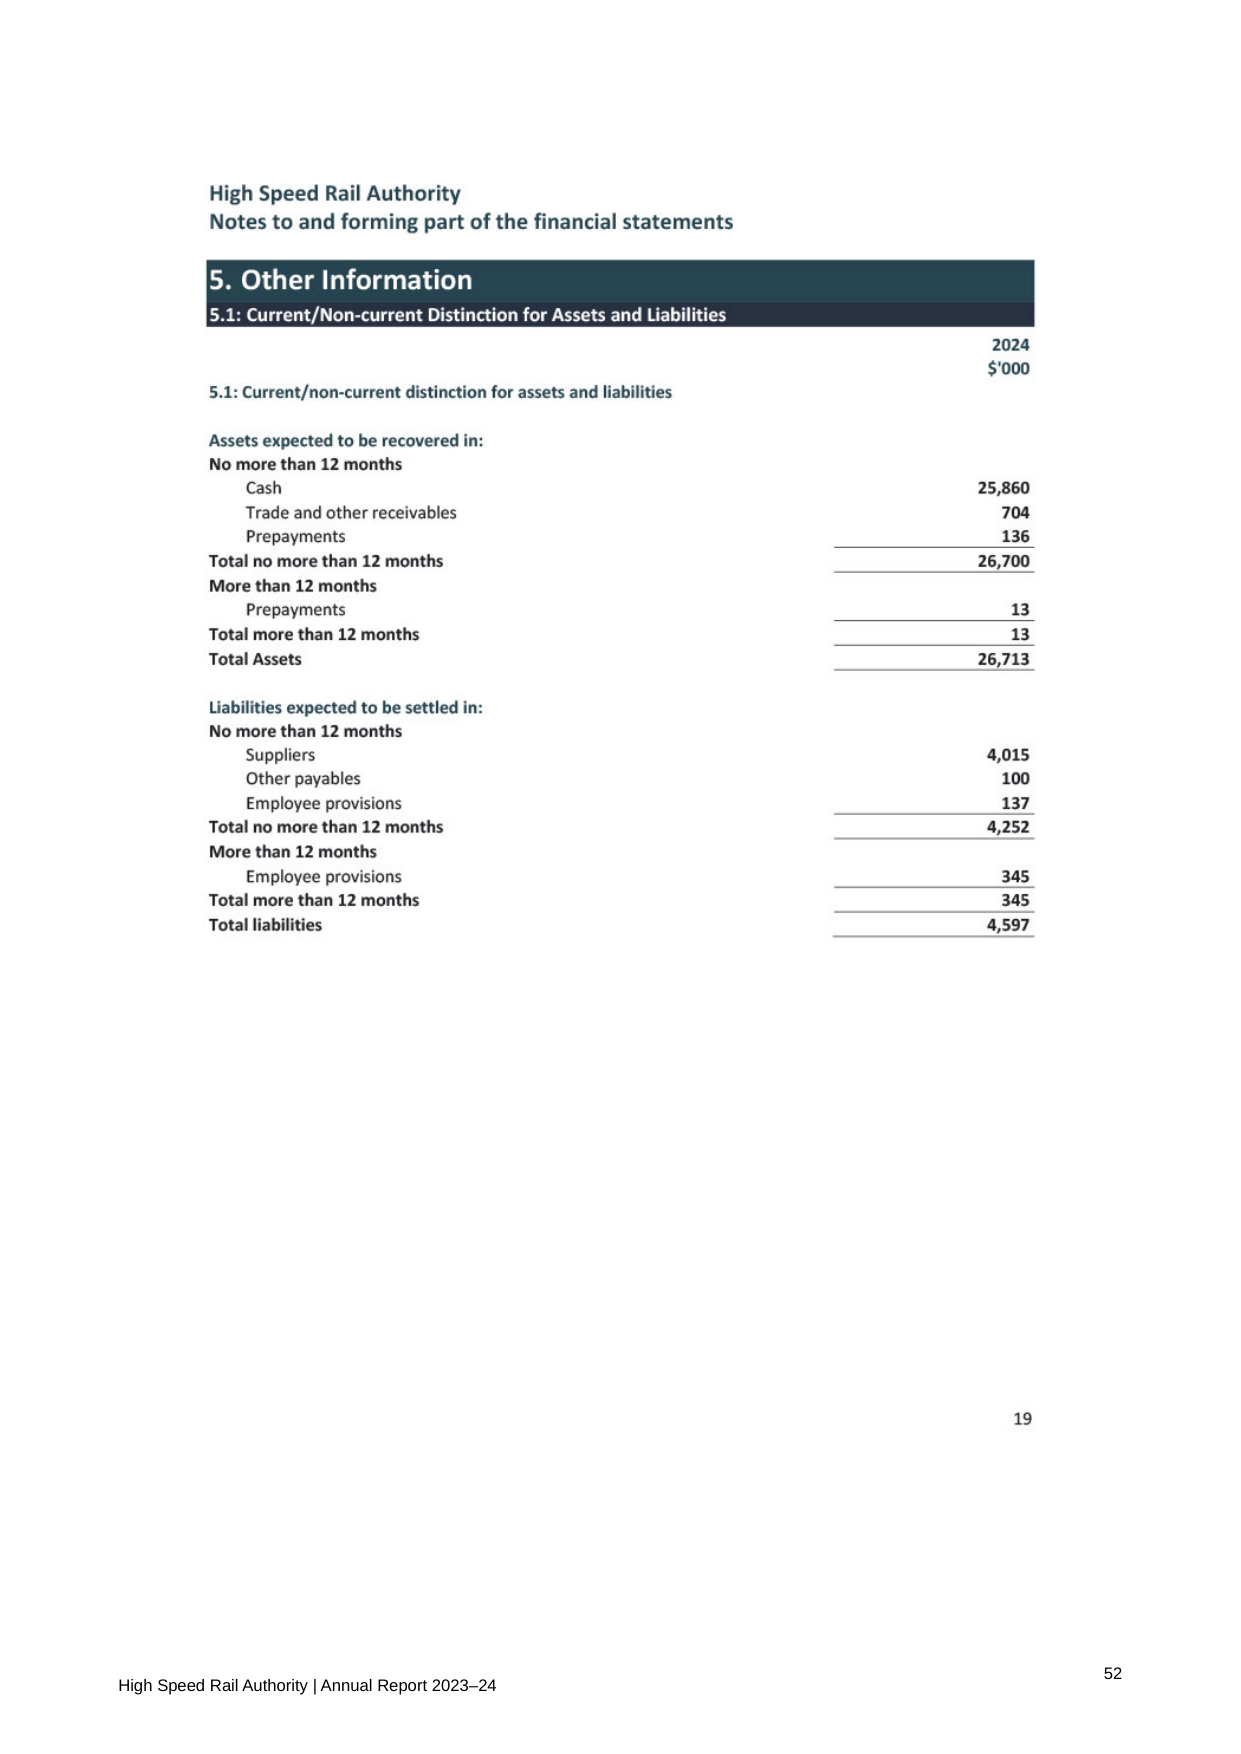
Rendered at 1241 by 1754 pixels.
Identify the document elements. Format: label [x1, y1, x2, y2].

picture [118, 118, 1123, 1538]
